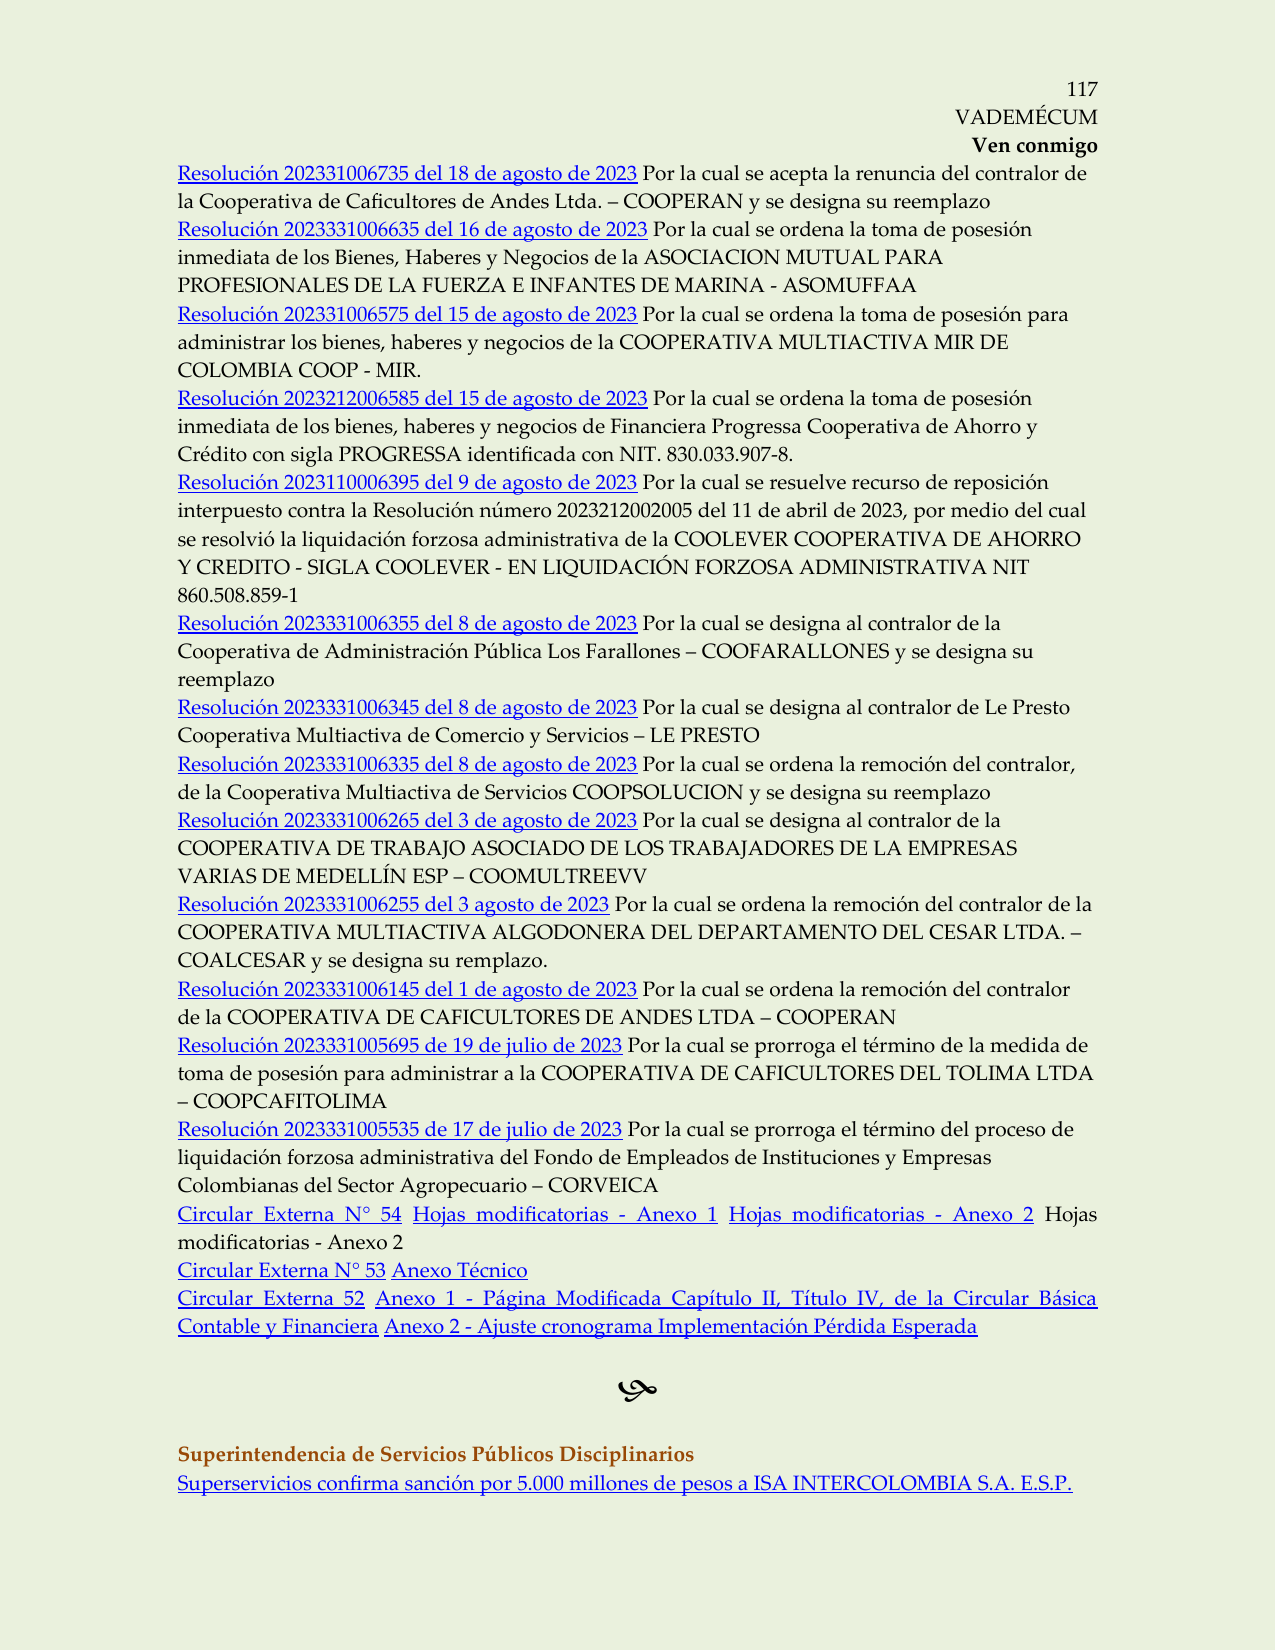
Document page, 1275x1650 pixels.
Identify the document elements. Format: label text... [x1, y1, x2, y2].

text Resolución 2023331006345 del 8 de agosto de 2023 Por la cual se designa al contralor de Le Presto Cooperativa Multiactiva de Comercio y Servicios – LE PRESTO [177, 693, 1098, 749]
text Circular Externa N° 53 Anexo Técnico [177, 1255, 1098, 1283]
text Resolución 2023331005535 de 17 de julio de 2023 Por la cual se prorroga el término del proceso de liquidación forzosa administrativa del Fondo de Empleados de Instituciones y Empresas Colombianas del Sector Agropecuario – CORVEICA [177, 1114, 1098, 1199]
text Resolución 2023110006395 del 9 de agosto de 2023 Por la cual se resuelve recurso de reposición interpuesto contra la Resolución número 2023212002005 del 11 de abril de 2023, por medio del cual se resolvió la liquidación forzosa administrativa de la COOLEVER COOPERATIVA DE AHORRO Y CREDITO - SIGLA COOLEVER - EN LIQUIDACIÓN FORZOSA ADMINISTRATIVA NIT 860.508.859-1 [177, 468, 1098, 608]
text Resolución 202331006575 del 15 de agosto de 2023 Por la cual se ordena la toma de posesión para administrar los bienes, haberes y negocios de la COOPERATIVA MULTIACTIVA MIR DE COLOMBIA COOP - MIR. [177, 299, 1098, 383]
text Resolución 2023331006335 del 8 de agosto de 2023 Por la cual se ordena la remoción del contralor, de la Cooperativa Multiactiva de Servicios COOPSOLUCION y se designa su reemplazo [177, 749, 1098, 805]
text Resolución 202331006735 del 18 de agosto de 2023 Por la cual se acepta la renuncia del contralor de la Cooperativa de Caficultores de Andes Ltda. – COOPERAN y se designa su reemplazo [177, 158, 1098, 214]
text Resolución 2023331006355 del 8 de agosto de 2023 Por la cual se designa al contralor de la Cooperativa de Administración Pública Los Farallones – COOFARALLONES y se designa su reemplazo [177, 608, 1098, 693]
text Resolución 2023331006255 del 3 agosto de 2023 Por la cual se ordena la remoción del contralor de la COOPERATIVA MULTIACTIVA ALGODONERA DEL DEPARTAMENTO DEL CESAR LTDA. – COALCESAR y se designa su remplazo. [177, 889, 1098, 974]
text Superservicios confirma sanción por 5.000 millones de pesos a ISA INTERCOLOMBIA S.A. E.S.P. [177, 1468, 1098, 1496]
text Resolución 2023212006585 del 15 de agosto de 2023 Por la cual se ordena la toma de posesión inmediata de los bienes, haberes y negocios de Financiera Progressa Cooperativa de Ahorro y Crédito con sigla PROGRESSA identificada con NIT. 830.033.907-8. [177, 383, 1098, 468]
text Resolución 2023331006145 del 1 de agosto de 2023 Por la cual se ordena la remoción del contralor de la COOPERATIVA DE CAFICULTORES DE ANDES LTDA – COOPERAN [177, 974, 1098, 1030]
text Superintendencia de Servicios Públicos Disciplinarios [177, 1440, 1098, 1468]
text Resolución 2023331006265 del 3 de agosto de 2023 Por la cual se designa al contralor de la COOPERATIVA DE TRABAJO ASOCIADO DE LOS TRABAJADORES DE LA EMPRESAS VARIAS DE MEDELLÍN ESP – COOMULTREEVV [177, 805, 1098, 889]
text Circular Externa N° 54 Hojas modificatorias - Anexo 1 Hojas modificatorias - Anexo 2 Hojas modificatorias - Anexo 2 [177, 1199, 1098, 1255]
text Resolución 2023331006635 del 16 de agosto de 2023 Por la cual se ordena la toma de posesión inmediata de los Bienes, Haberes y Negocios de la ASOCIACION MUTUAL PARA PROFESIONALES DE LA FUERZA E INFANTES DE MARINA - ASOMUFFAA [177, 214, 1098, 299]
text Circular Externa 52 Anexo 1 - Página Modificada Capítulo II, Título IV, de la Circular Básica Contable y Financiera Anexo 2 - Ajuste cronograma Implementación Pérdida Esperada [177, 1283, 1098, 1339]
text Resolución 2023331005695 de 19 de julio de 2023 Por la cual se prorroga el término de la medida de toma de posesión para administrar a la COOPERATIVA DE CAFICULTORES DEL TOLIMA LTDA – COOPCAFITOLIMA [177, 1030, 1098, 1114]
